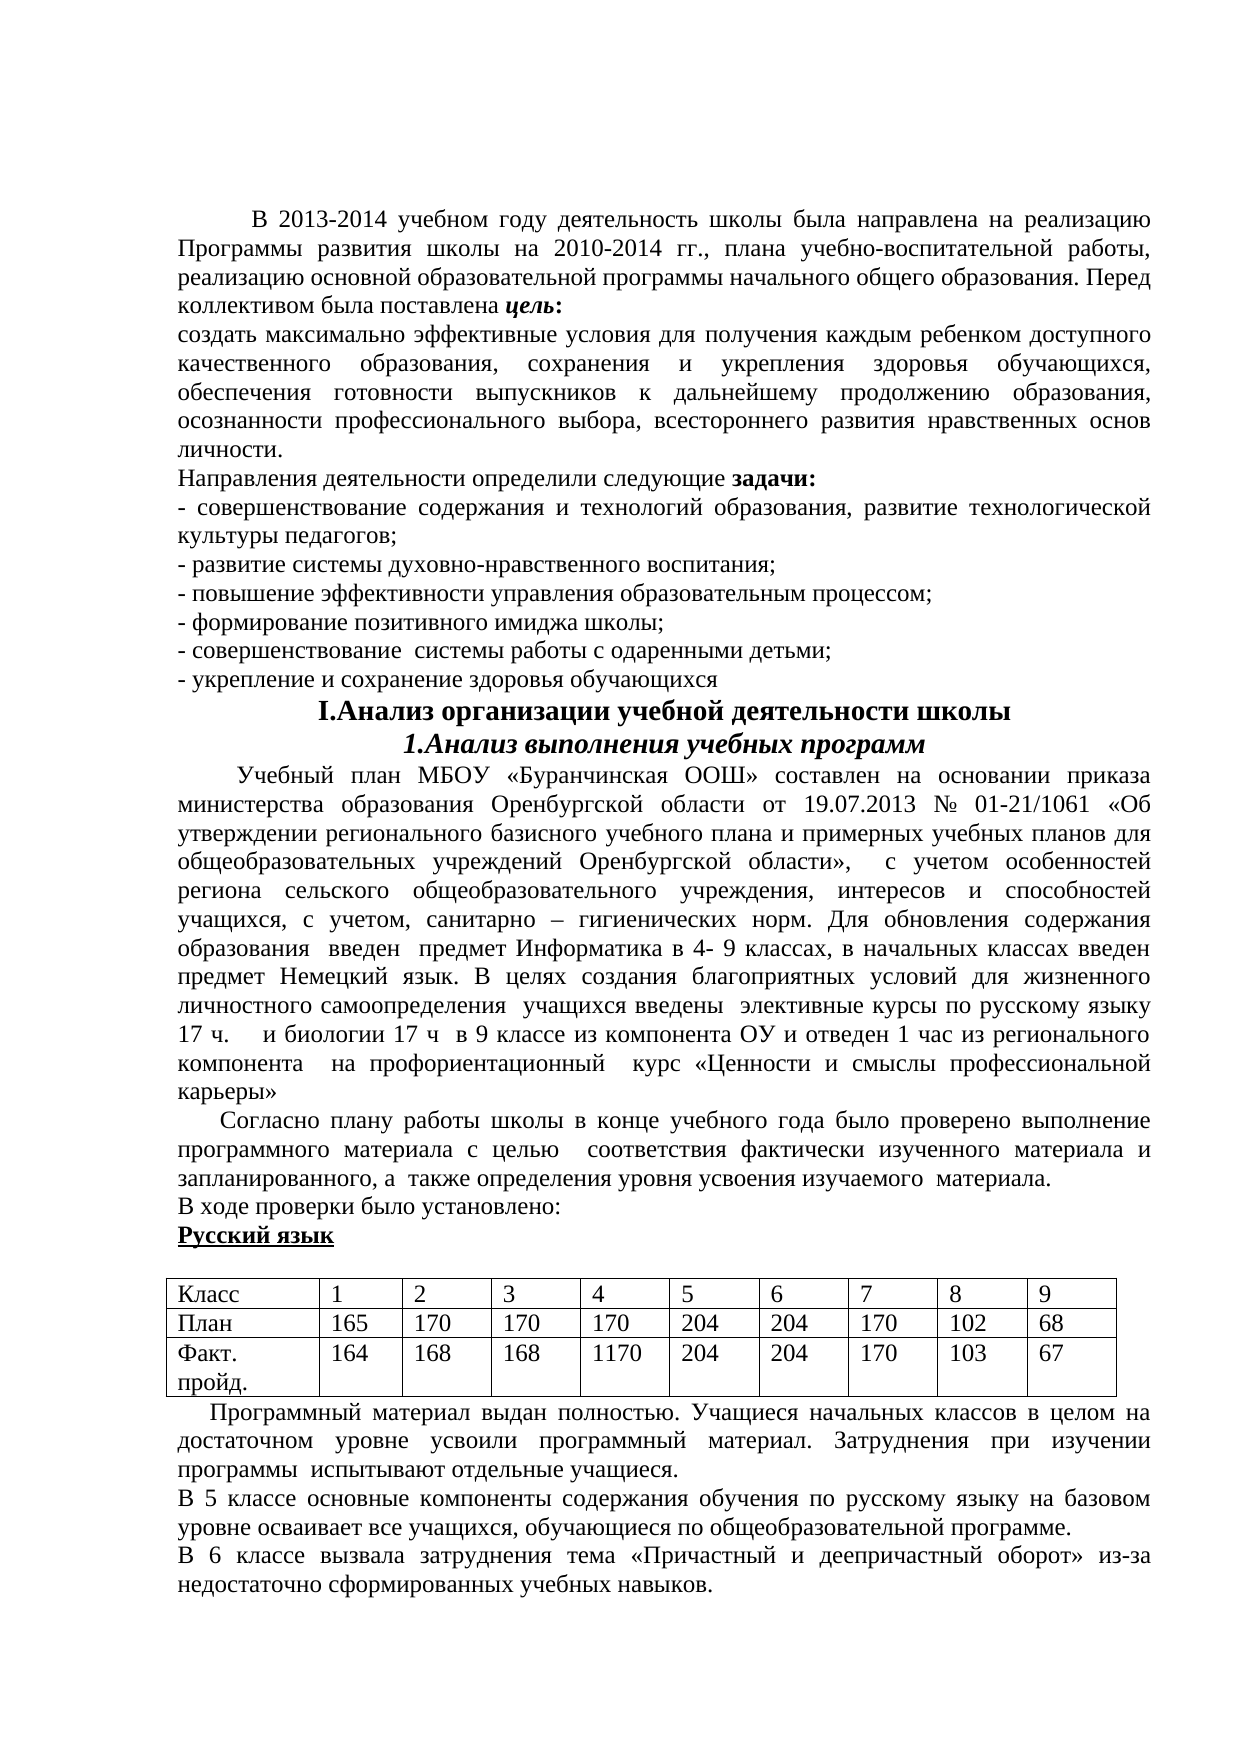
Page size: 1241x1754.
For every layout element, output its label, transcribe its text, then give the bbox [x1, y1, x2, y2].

table_cell Факт. пройд. [167, 1338, 319, 1396]
table_header 3 [492, 1279, 580, 1307]
table_cell 204 [760, 1338, 848, 1396]
table_cell 168 [492, 1338, 580, 1396]
table_header 9 [1028, 1279, 1116, 1307]
text - повышение эффективности управления образовательным процессом; [177, 578, 1152, 607]
table_cell 165 [320, 1309, 402, 1337]
text - совершенствование содержания и технологий образования, развитие технологической культуры педагогов; [177, 492, 1152, 549]
table_header 4 [581, 1279, 669, 1307]
table_cell 164 [320, 1338, 402, 1396]
table_header 2 [403, 1279, 491, 1307]
table_cell 170 [492, 1309, 580, 1337]
table_header 5 [670, 1279, 759, 1307]
table_header 1 [320, 1279, 402, 1307]
text создать максимально эффективные условия для получения каждым ребенком доступного качественного образования, сохранения и укрепления здоровья обучающихся, обеспечения готовности выпускников к дальнейшему продолжению образования, осознанности профессионального выбора, всестороннего развития нравственных основ личности. [177, 319, 1152, 463]
text - формирование позитивного имиджа школы; [177, 607, 1152, 636]
subtitle 1.Анализ выполнения учебных программ [177, 727, 1152, 760]
text - совершенствование системы работы с одаренными детьми; [177, 636, 1152, 664]
table_cell 204 [670, 1309, 759, 1337]
table_header 6 [760, 1279, 848, 1307]
table_header Класс [167, 1279, 319, 1307]
text Программный материал выдан полностью. Учащиеся начальных классов в целом на достаточном уровне усвоили программный материал. Затруднения при изучении программы испытывают отдельные учащиеся. [177, 1397, 1152, 1483]
text В 2013-2014 учебном году деятельность школы была направлена на реализацию Программы развития школы на 2010-2014 гг., плана учебно-воспитательной работы, реализацию основной образовательной программы начального общего образования. Перед коллективом была поставлена цель: [177, 204, 1152, 319]
table_cell 102 [938, 1309, 1027, 1337]
text В 6 классе вызвала затруднения тема «Причастный и деепричастный оборот» из-за недостаточно сформированных учебных навыков. [177, 1541, 1152, 1598]
text - развитие системы духовно-нравственного воспитания; [177, 549, 1152, 578]
text Учебный план МБОУ «Буранчинская ООШ» составлен на основании приказа министерства образования Оренбургской области от 19.07.2013 № 01-21/1061 «Об утверждении регионального базисного учебного плана и примерных учебных планов для общеобразовательных учреждений Оренбургской области», с учетом особенностей региона сельского общеобразовательного учреждения, интересов и способностей учащихся, с учетом, санитарно – гигиенических норм. Для обновления содержания образования введен предмет Информатика в 4- 9 классах, в начальных классах введен предмет Немецкий язык. В целях создания благоприятных условий для жизненного личностного самоопределения учащихся введены элективные курсы по русскому языку 17 ч. и биологии 17 ч в 9 классе из компонента ОУ и отведен 1 час из регионального компонента на профориентационный курс «Ценности и смыслы профессиональной карьеры» [177, 760, 1152, 1105]
table_cell 170 [849, 1338, 937, 1396]
table_cell 1170 [581, 1338, 669, 1396]
table_cell 68 [1028, 1309, 1116, 1337]
table_cell 168 [403, 1338, 491, 1396]
text Согласно плану работы школы в конце учебного года было проверено выполнение программного материала с целью соответствия фактически изученного материала и запланированного, а также определения уровня усвоения изучаемого материала. [177, 1105, 1152, 1191]
table_cell 204 [760, 1309, 848, 1337]
table_header 8 [938, 1279, 1027, 1307]
table_cell 103 [938, 1338, 1027, 1396]
table_cell 170 [581, 1309, 669, 1337]
text Русский язык [177, 1220, 1152, 1249]
subtitle I.Анализ организации учебной деятельности школы [177, 693, 1152, 727]
table_cell 67 [1028, 1338, 1116, 1396]
table_cell 170 [849, 1309, 937, 1337]
text Направления деятельности определили следующие задачи: [177, 463, 1152, 492]
text В ходе проверки было установлено: [177, 1191, 1152, 1220]
text - укрепление и сохранение здоровья обучающихся [177, 664, 1152, 693]
table_cell 204 [670, 1338, 759, 1396]
table_header 7 [849, 1279, 937, 1307]
text В 5 классе основные компоненты содержания обучения по русскому языку на базовом уровне осваивает все учащихся, обучающиеся по общеобразовательной программе. [177, 1483, 1152, 1541]
table_cell 170 [403, 1309, 491, 1337]
table_cell План [167, 1309, 319, 1337]
